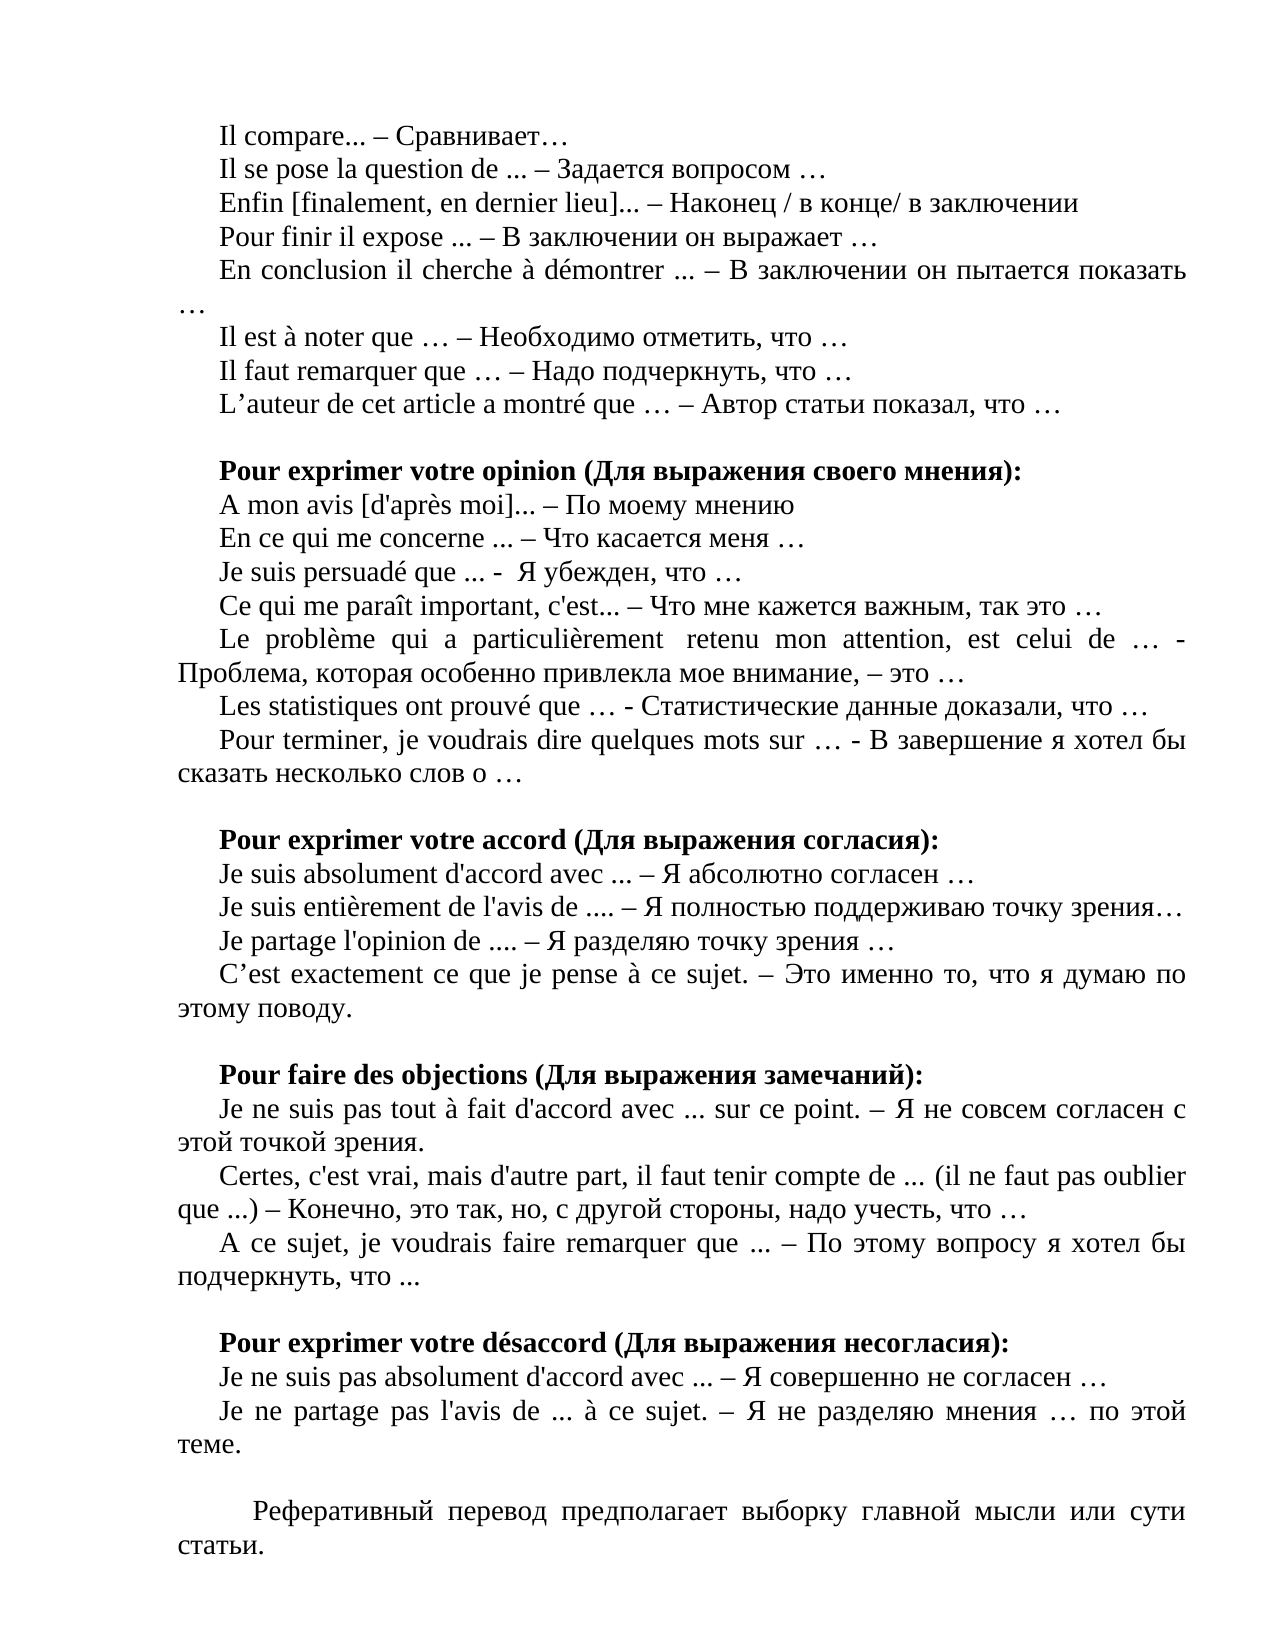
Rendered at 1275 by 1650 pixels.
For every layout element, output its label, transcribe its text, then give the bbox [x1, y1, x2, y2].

text Je suis absolument d'accord avec ... – Я абсолютно согласен … [177, 856, 1186, 889]
text Je ne suis pas absolument d'accord avec ... – Я совершенно не согласен … [177, 1359, 1186, 1393]
text Реферативный перевод предполагает выборку главной мысли или сути статьи. [177, 1493, 1186, 1560]
text Pour exprimer votre opinion (Для выражения своего мнения): [177, 453, 1186, 487]
text Certes, c'est vrai, mais d'autre part, il faut tenir compte de ... (il ne faut pas oublier que ...) – Конечно, это так, но, с другой стороны, надо учесть, что … [177, 1158, 1186, 1225]
text A ce sujet, je voudrais faire remarquer que ... – По этому вопросу я хотел бы подчеркнуть, что ... [177, 1225, 1186, 1292]
text L’auteur de cet article a montré que … – Автор статьи показал, что … [177, 386, 1186, 420]
text A mon avis [d'après moi]... – По моему мнению [177, 487, 1186, 521]
text Il est à noter que … – Необходимо отметить, что … [177, 319, 1186, 353]
text Enfin [finalement, en dernier lieu]... – Наконец / в конце/ в заключении [177, 185, 1186, 219]
text C’est exactement ce que je pense à ce sujet. – Это именно то, что я думаю по этому поводу. [177, 957, 1186, 1024]
text En ce qui me concerne ... – Что касается меня … [177, 521, 1186, 554]
text Pour exprimer votre désaccord (Для выражения несогласия): [177, 1326, 1186, 1359]
text Je suis persuadé que ... - Я убежден, что … [177, 554, 1186, 588]
text Je suis entièrement de l'avis de .... – Я полностью поддерживаю точку зрения… [177, 889, 1186, 923]
text Les statistiques ont prouvé que … - Статистические данные доказали, что … [177, 688, 1186, 722]
text Pour exprimer votre accord (Для выражения согласия): [177, 822, 1186, 856]
text Je ne suis pas tout à fait d'accord avec ... sur ce point. – Я не совсем согласен с этой точкой зрения. [177, 1091, 1186, 1158]
text Il se pose la question de ... – Задается вопросом … [177, 152, 1186, 185]
text Le problème qui a particulièrement retenu mon attention, est celui de … - Проблема, которая особенно привлекла мое внимание, – это … [177, 621, 1186, 688]
text Je ne partage pas l'avis de ... à ce sujet. – Я не разделяю мнения … по этой теме. [177, 1393, 1186, 1460]
text Il compare... – Сравнивает… [177, 118, 1186, 152]
text En conclusion il cherche à démontrer ... – В заключении он пытается показать … [177, 252, 1186, 319]
text Je partage l'opinion de .... – Я разделяю точку зрения … [177, 923, 1186, 957]
text Ce qui me paraît important, c'est... – Что мне кажется важным, так это … [177, 588, 1186, 621]
text Pour faire des objections (Для выражения замечаний): [177, 1057, 1186, 1091]
text Pour finir il expose ... – В заключении он выражает … [177, 219, 1186, 252]
text Pour terminer, je voudrais dire quelques mots sur … - В завершение я хотел бы сказать несколько слов о … [177, 722, 1186, 789]
text Il faut remarquer que … – Надо подчеркнуть, что … [177, 353, 1186, 386]
